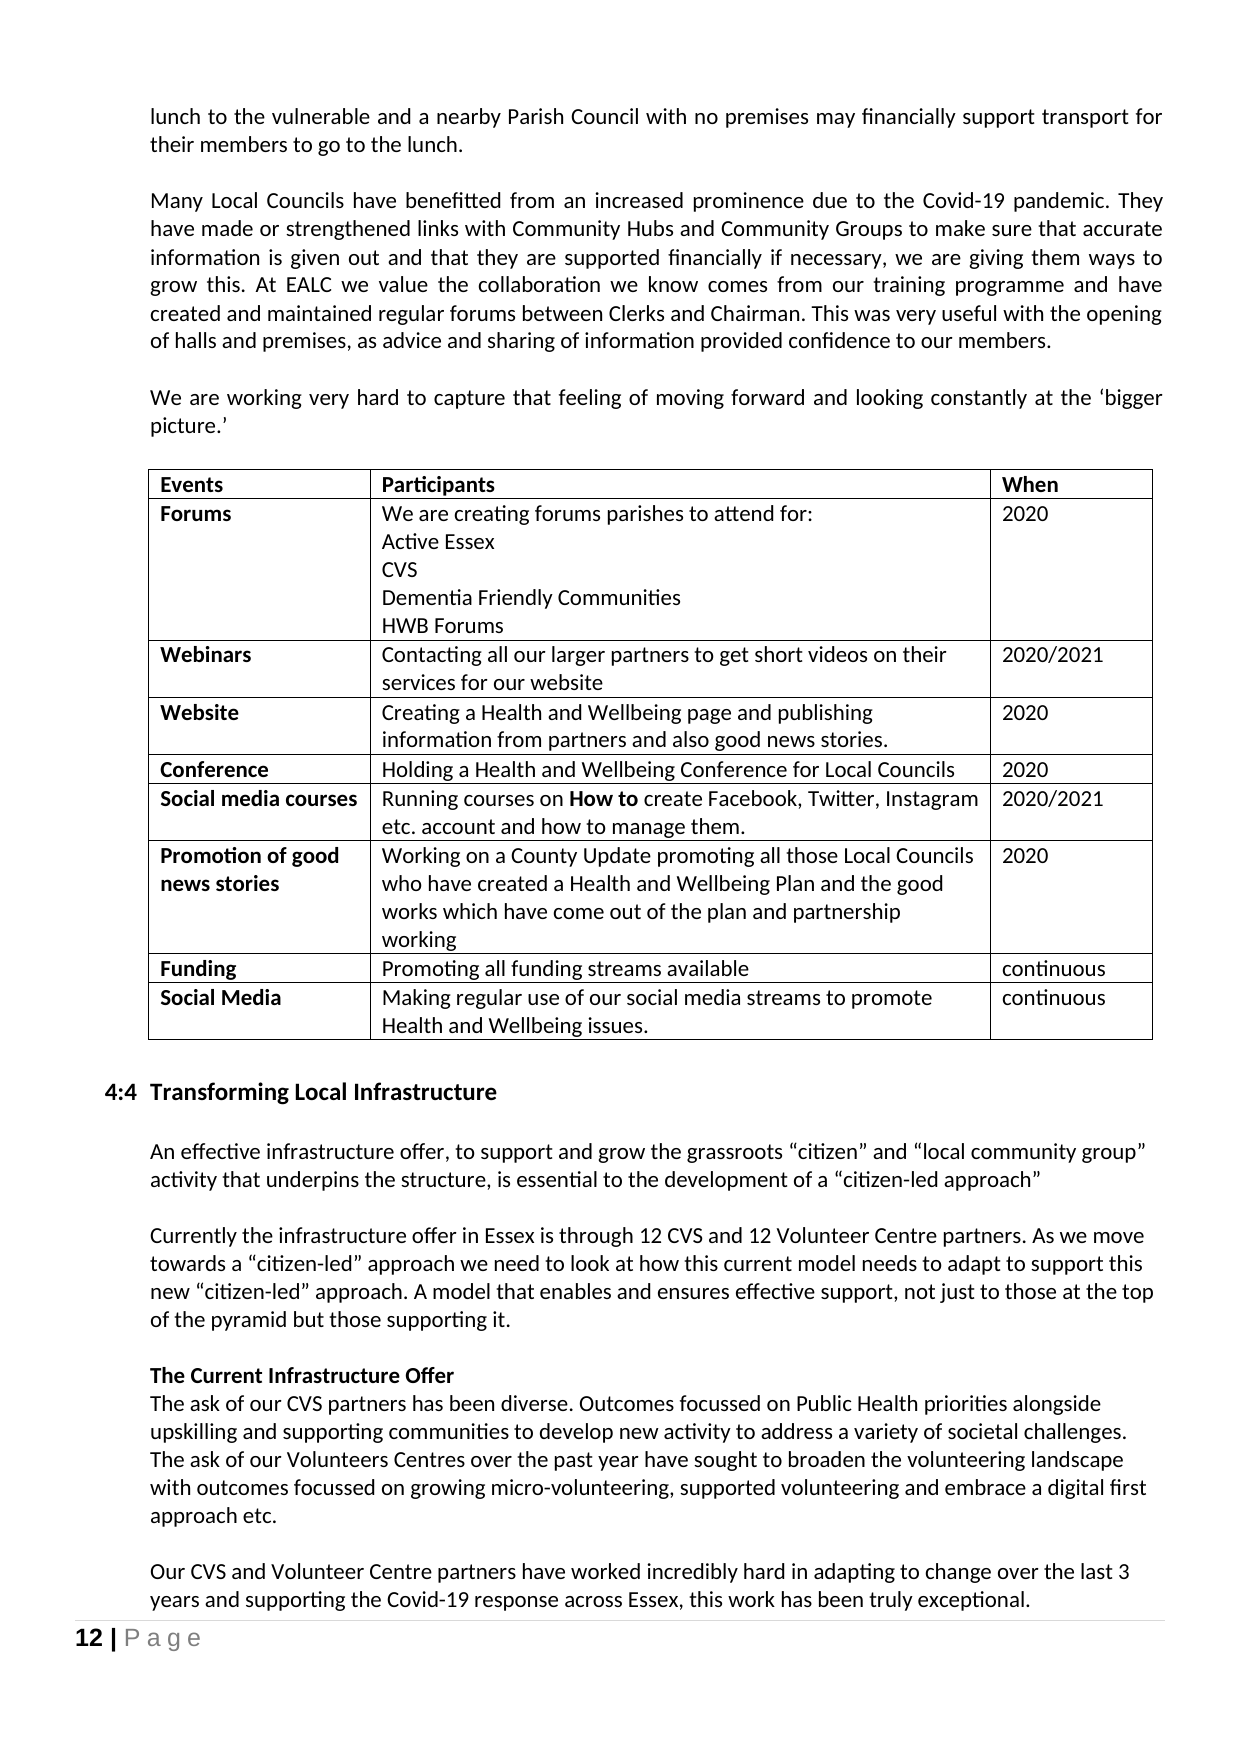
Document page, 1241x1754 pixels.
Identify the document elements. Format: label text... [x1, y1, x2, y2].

table_cell Holding a Health and Wellbeing Conference for Local Councils [371, 755, 990, 783]
table_cell Funding [149, 954, 370, 982]
table_cell Working on a County Update promoting all those Local Councils who have created a Health and Wellbeing Plan and the good works which have come out of the plan and partnership working [371, 841, 990, 953]
list Many Local Councils have benefitted from an increased prominence due to the Covid-19 pandemic. They have made or strengthened links with Community Hubs and Community Groups to make sure that accurate information is given out and that they are supported financially if necessary, we are giving them ways to grow this. At EALC we value the collaboration we know comes from our training programme and have created and maintained regular forums between Clerks and Chairman. This was very useful with the opening of halls and premises, as advice and sharing of information provided confidence to our members. [150, 187, 1165, 355]
table_cell Promoting all funding streams available [371, 954, 990, 982]
table_cell Webinars [149, 641, 370, 697]
table_cell 2020/2021 [991, 784, 1152, 840]
table_cell continuous [991, 983, 1152, 1039]
table_cell Social media courses [149, 784, 370, 840]
table_header Events [149, 470, 370, 498]
table_cell 2020 [991, 841, 1152, 953]
table_cell Social Media [149, 983, 370, 1039]
text 4:4 Transforming Local Infrastructure [104, 1076, 1165, 1106]
table_cell Website [149, 698, 370, 754]
table_cell 2020/2021 [991, 641, 1152, 697]
text The ask of our CVS partners has been diverse. Outcomes focussed on Public Health priorities alongside upskilling and supporting communities to develop new activity to address a variety of societal challenges. The ask of our Volunteers Centres over the past year have sought to broaden the volunteering landscape with outcomes focussed on growing micro-volunteering, supported volunteering and embrace a digital first approach etc. [150, 1389, 1165, 1529]
table_cell Contacting all our larger partners to get short videos on their services for our website [371, 641, 990, 697]
list We are working very hard to capture that feeling of moving forward and looking constantly at the ‘bigger picture.’ [150, 383, 1165, 439]
table_cell 2020 [991, 755, 1152, 783]
text Currently the infrastructure offer in Essex is through 12 CVS and 12 Volunteer Centre partners. As we move towards a “citizen-led” approach we need to look at how this current model needs to adapt to support this new “citizen-led” approach. A model that enables and ensures effective support, not just to those at the top of the pyramid but those supporting it. [150, 1221, 1165, 1333]
table_cell continuous [991, 954, 1152, 982]
table_cell Conference [149, 755, 370, 783]
table_header Participants [371, 470, 990, 498]
table_cell We are creating forums parishes to attend for: Active Essex CVS Dementia Friendly Communities HWB Forums [371, 499, 990, 639]
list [150, 102, 1165, 158]
text Our CVS and Volunteer Centre partners have worked incredibly hard in adapting to change over the last 3 years and supporting the Covid-19 response across Essex, this work has been truly exceptional. [150, 1557, 1165, 1613]
text The Current Infrastructure Offer [75, 1361, 1165, 1389]
table_cell Running courses on How to create Facebook, Twitter, Instagram etc. account and how to manage them. [371, 784, 990, 840]
table_cell 2020 [991, 499, 1152, 639]
text An effective infrastructure offer, to support and grow the grassroots “citizen” and “local community group” activity that underpins the structure, is essential to the development of a “citizen-led approach” [150, 1137, 1165, 1193]
table_cell Creating a Health and Wellbeing page and publishing information from partners and also good news stories. [371, 698, 990, 754]
table_cell Making regular use of our social media streams to promote Health and Wellbeing issues. [371, 983, 990, 1039]
table_header When [991, 470, 1152, 498]
table_cell Forums [149, 499, 370, 639]
table_cell Promotion of good news stories [149, 841, 370, 953]
table_cell 2020 [991, 698, 1152, 754]
